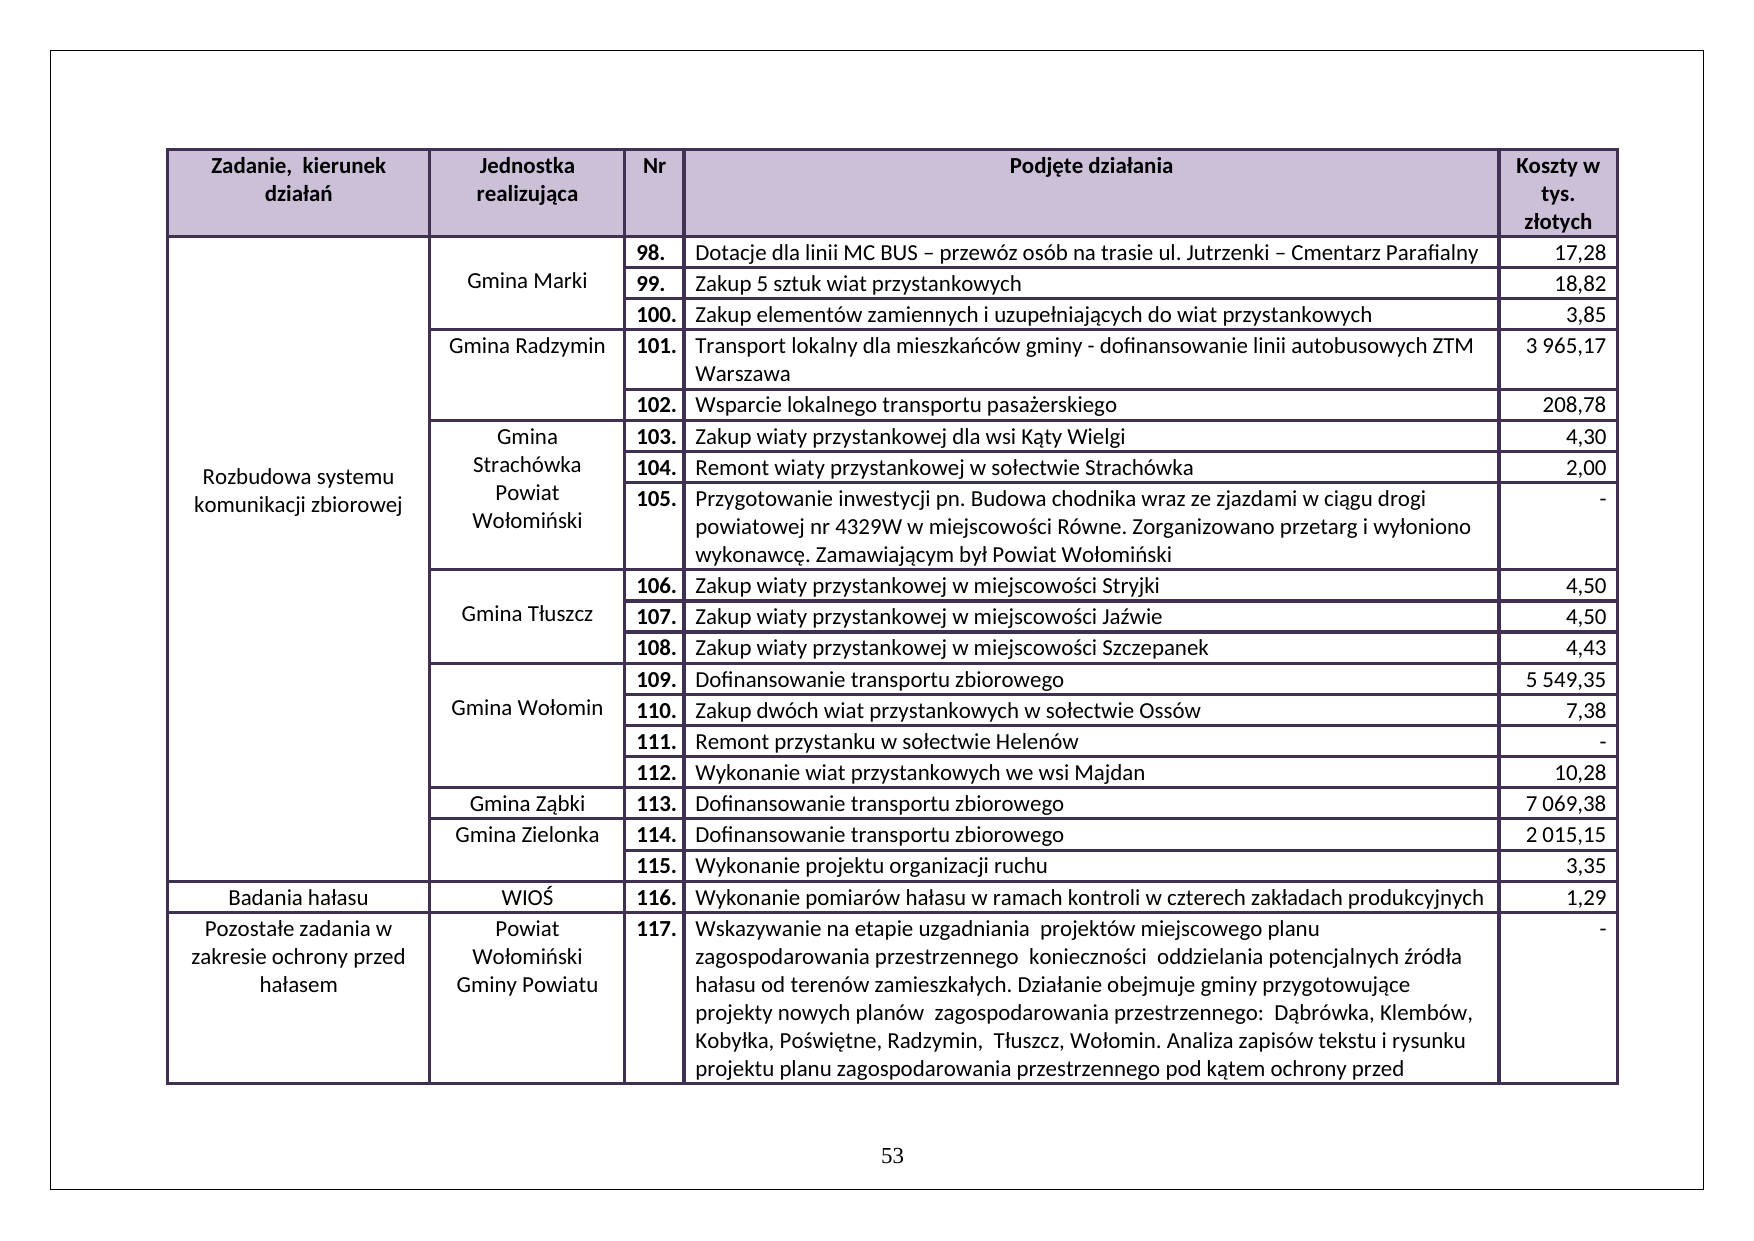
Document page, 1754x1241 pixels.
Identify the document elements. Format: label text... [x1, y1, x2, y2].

table_cell 2 015,15 [1501, 820, 1616, 848]
table_cell [626, 883, 682, 911]
table_cell 4,43 [1501, 634, 1616, 662]
table_cell [626, 634, 682, 662]
table_cell Zakup wiaty przystankowej w miejscowości Szczepanek [686, 634, 1497, 662]
table_header Podjęte działania [686, 151, 1497, 235]
table_cell [626, 391, 682, 419]
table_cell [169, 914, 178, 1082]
table_cell Gmina Marki Gmina Marki [431, 238, 623, 328]
table_cell Dofinansowanie transportu zbiorowego [686, 789, 1497, 817]
table_header Jednostka realizująca [431, 151, 623, 235]
table_cell Zakup wiaty przystankowej w miejscowości Jaźwie [686, 603, 1497, 630]
table_cell Gmina Radzymin [431, 331, 623, 419]
table_cell [626, 914, 682, 1082]
table_cell Gmina Ząbki [431, 789, 623, 817]
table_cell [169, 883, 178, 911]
table_cell 4,50 [1501, 603, 1616, 630]
table_cell [626, 603, 682, 630]
table_cell Dofinansowanie transportu zbiorowego [686, 665, 1497, 693]
table_cell [626, 852, 682, 879]
table_cell 7,38 [1501, 696, 1616, 724]
table_cell Zakup wiaty przystankowej w miejscowości Stryjki [686, 571, 1497, 599]
table_cell 2,00 [1501, 453, 1616, 481]
table_cell [626, 696, 682, 724]
table_cell Zakup dwóch wiat przystankowych w sołectwie Ossów [686, 696, 1497, 724]
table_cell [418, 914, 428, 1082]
table_cell 7 069,38 [1501, 789, 1616, 817]
table_cell [626, 331, 682, 387]
table_cell Zakup 5 sztuk wiat przystankowych [686, 269, 1497, 297]
table_cell Zakup elementów zamiennych i uzupełniających do wiat przystankowych [686, 300, 1497, 328]
table_cell [626, 727, 682, 755]
table_cell 1,29 [1501, 883, 1616, 911]
table_cell [626, 758, 682, 786]
table_cell Wykonanie projektu organizacji ruchu [686, 852, 1497, 879]
table_cell Gmina Zielonka [431, 820, 623, 879]
table_cell [626, 789, 682, 817]
table_header Nr [626, 151, 682, 235]
table_cell Przygotowanie inwestycji pn. Budowa chodnika wraz ze zjazdami w ciągu drogi powiatowej nr 4329W w miejscowości Równe. Zorganizowano przetarg i wyłoniono wykonawcę. Zamawiającym był Powiat Wołomiński [686, 484, 1497, 568]
table_cell 17,28 [1501, 238, 1616, 266]
table_cell [626, 422, 682, 450]
table_cell 18,82 [1501, 269, 1616, 297]
table_cell Gmina Tłuszcz [431, 571, 623, 662]
table_cell 3 965,17 [1501, 331, 1616, 387]
table_cell [626, 300, 682, 328]
table_cell Gmina Wołomin [431, 665, 623, 786]
table_cell - [1501, 727, 1616, 755]
table_cell [626, 453, 682, 481]
table_cell Remont przystanku w sołectwie Helenów [686, 727, 1497, 755]
table_cell 4,50 [1501, 571, 1616, 599]
table_cell 10,28 [1501, 758, 1616, 786]
table_header Koszty w tys. złotych [1501, 151, 1616, 235]
table_cell [626, 484, 682, 568]
table_cell [626, 238, 682, 266]
table_cell 4,30 [1501, 422, 1616, 450]
table_cell Gmina Strachówka Powiat Wołomiński [431, 422, 623, 568]
table_cell 3,85 [1501, 300, 1616, 328]
table_cell Remont wiaty przystankowej w sołectwie Strachówka [686, 453, 1497, 481]
table_cell - [1501, 484, 1616, 568]
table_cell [686, 914, 1497, 1082]
table_cell Transport lokalny dla mieszkańców gminy - dofinansowanie linii autobusowych ZTM Warszawa [686, 331, 1497, 387]
table_cell Zakup wiaty przystankowej dla wsi Kąty Wielgi [686, 422, 1497, 450]
table_cell Wsparcie lokalnego transportu pasażerskiego [686, 391, 1497, 419]
table_cell Wykonanie pomiarów hałasu w ramach kontroli w czterech zakładach produkcyjnych [686, 883, 1497, 911]
table_cell [626, 269, 682, 297]
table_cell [431, 914, 623, 1082]
table_cell Dotacje dla linii MC BUS – przewóz osób na trasie ul. Jutrzenki – Cmentarz Parafialny [686, 238, 1497, 266]
table_header Zadanie, kierunek działań [169, 151, 428, 235]
table_cell Dofinansowanie transportu zbiorowego [686, 820, 1497, 848]
table_cell Wykonanie wiat przystankowych we wsi Majdan [686, 758, 1497, 786]
table_cell 3,35 [1501, 852, 1616, 879]
table_cell - [1501, 914, 1616, 1082]
table_cell WIOŚ [431, 883, 623, 911]
table_cell [626, 571, 682, 599]
table_cell [626, 820, 682, 848]
table_cell [626, 665, 682, 693]
table_cell 208,78 [1501, 391, 1616, 419]
table_cell 5 549,35 [1501, 665, 1616, 693]
